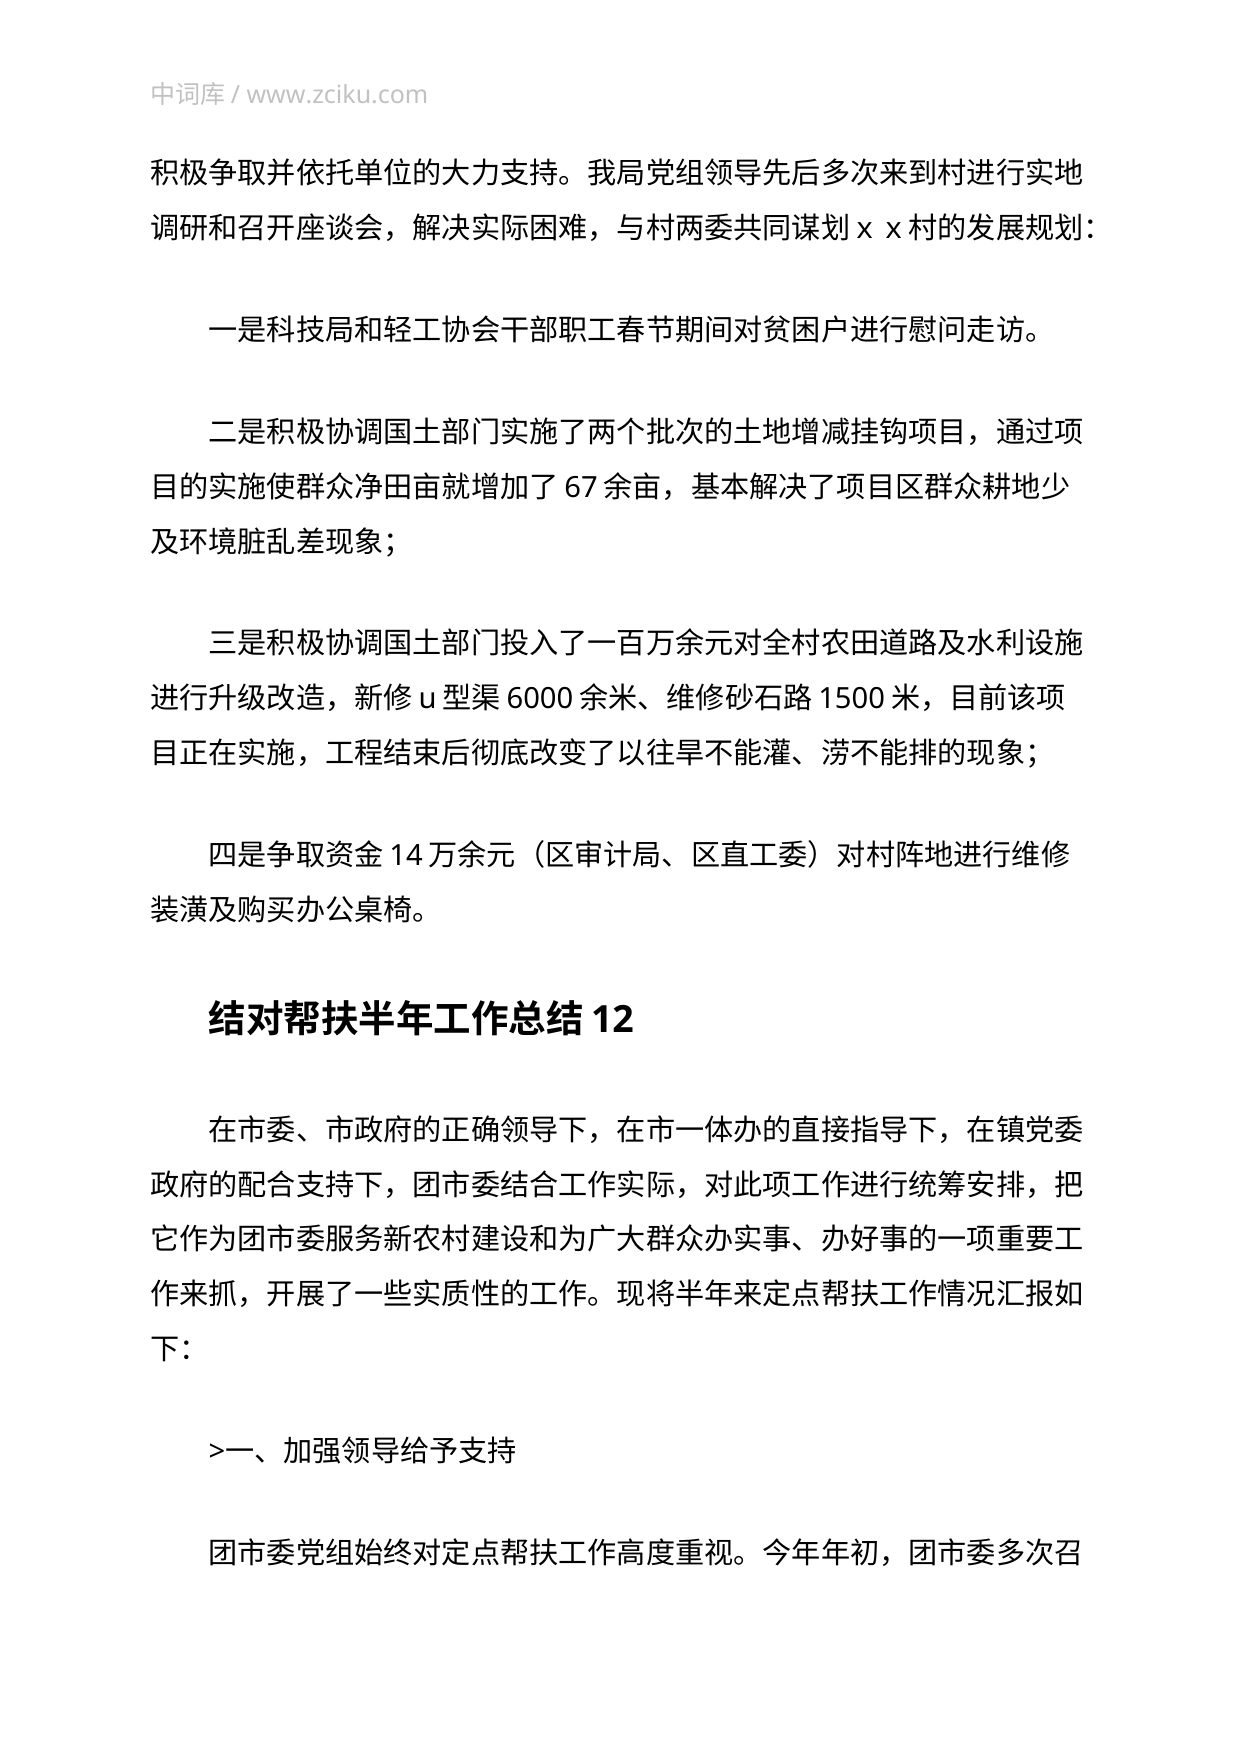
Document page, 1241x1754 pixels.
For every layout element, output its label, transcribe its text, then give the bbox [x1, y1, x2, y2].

text 二是积极协调国土部门实施了两个批次的土地增减挂钩项目，通过项目的实施使群众净田亩就增加了67余亩，基本解决了项目区群众耕地少及环境脏乱差现象； [150, 408, 1090, 561]
text 在市委、市政府的正确领导下，在市一体办的直接指导下，在镇党委政府的配合支持下，团市委结合工作实际，对此项工作进行统筹安排，把它作为团市委服务新农村建设和为广大群众办实事、办好事的一项重要工作来抓，开展了一些实质性的工作。现将半年来定点帮扶工作情况汇报如下： [150, 1106, 1090, 1368]
text >一、加强领导给予支持 [150, 1427, 1090, 1470]
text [150, 150, 1090, 247]
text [150, 1529, 1090, 1572]
text 四是争取资金14万余元（区审计局、区直工委）对村阵地进行维修装潢及购买办公桌椅。 [150, 832, 1090, 929]
text 结对帮扶半年工作总结12 [150, 988, 1090, 1043]
text 一是科技局和轻工协会干部职工春节期间对贫困户进行慰问走访。 [150, 307, 1090, 349]
text 三是积极协调国土部门投入了一百万余元对全村农田道路及水利设施进行升级改造，新修u型渠6000余米、维修砂石路1500米，目前该项目正在实施，工程结束后彻底改变了以往旱不能灌、涝不能排的现象； [150, 620, 1090, 772]
